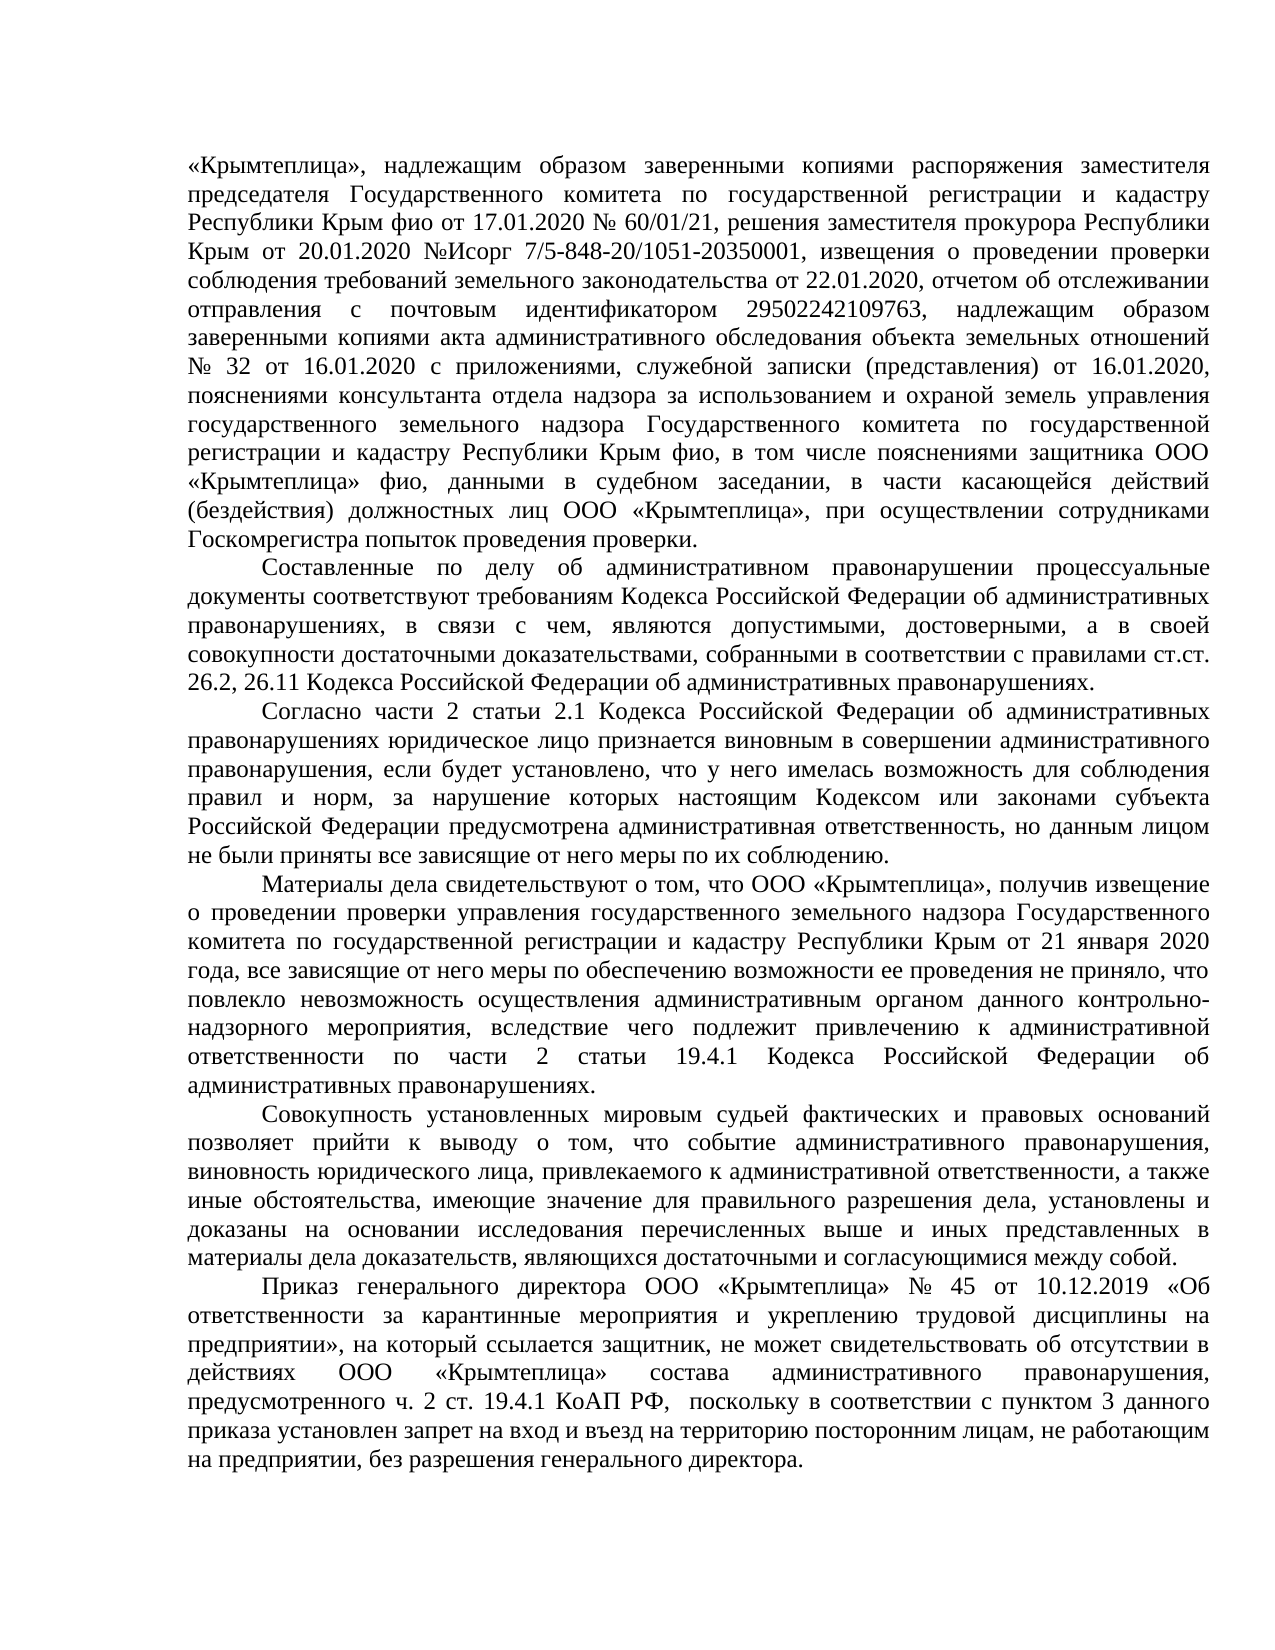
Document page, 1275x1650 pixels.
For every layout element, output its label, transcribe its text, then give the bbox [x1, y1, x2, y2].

text Материалы дела свидетельствуют о том, что ООО «Крымтеплица», получив извещение о проведении проверки управления государственного земельного надзора Государственного комитета по государственной регистрации и кадастру Республики Крым от 21 января 2020 года, все зависящие от него меры по обеспечению возможности ее проведения не приняло, что повлекло невозможность осуществления административным органом данного контрольно-надзорного мероприятия, вследствие чего подлежит привлечению к административной ответственности по части 2 статьи 19.4.1 Кодекса Российской Федерации об административных правонарушениях. [187, 869, 1211, 1099]
text Составленные по делу об административном правонарушении процессуальные документы соответствуют требованиям Кодекса Российской Федерации об административных правонарушениях, в связи с чем, являются допустимыми, достоверными, а в своей совокупности достаточными доказательствами, собранными в соответствии с правилами ст.ст. 26.2, 26.11 Кодекса Российской Федерации об административных правонарушениях. [187, 552, 1211, 696]
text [187, 150, 1211, 552]
text Согласно части 2 статьи 2.1 Кодекса Российской Федерации об административных правонарушениях юридическое лицо признается виновным в совершении административного правонарушения, если будет установлено, что у него имелась возможность для соблюдения правил и норм, за нарушение которых настоящим Кодексом или законами субъекта Российской Федерации предусмотрена административная ответственность, но данным лицом не были приняты все зависящие от него меры по их соблюдению. [187, 696, 1211, 869]
text Приказ генерального директора ООО «Крымтеплица» № 45 от 10.12.2019 «Об ответственности за карантинные мероприятия и укреплению трудовой дисциплины на предприятии», на который ссылается защитник, не может свидетельствовать об отсутствии в действиях ООО «Крымтеплица» состава административного правонарушения, предусмотренного ч. 2 ст. 19.4.1 КоАП РФ, поскольку в соответствии с пунктом 3 данного приказа установлен запрет на вход и въезд на территорию посторонним лицам, не работающим на предприятии, без разрешения генерального директора. [187, 1271, 1211, 1472]
text Совокупность установленных мировым судьей фактических и правовых оснований позволяет прийти к выводу о том, что событие административного правонарушения, виновность юридического лица, привлекаемого к административной ответственности, а также иные обстоятельства, имеющие значение для правильного разрешения дела, установлены и доказаны на основании исследования перечисленных выше и иных представленных в материалы дела доказательств, являющихся достаточными и согласующимися между собой. [187, 1099, 1211, 1271]
